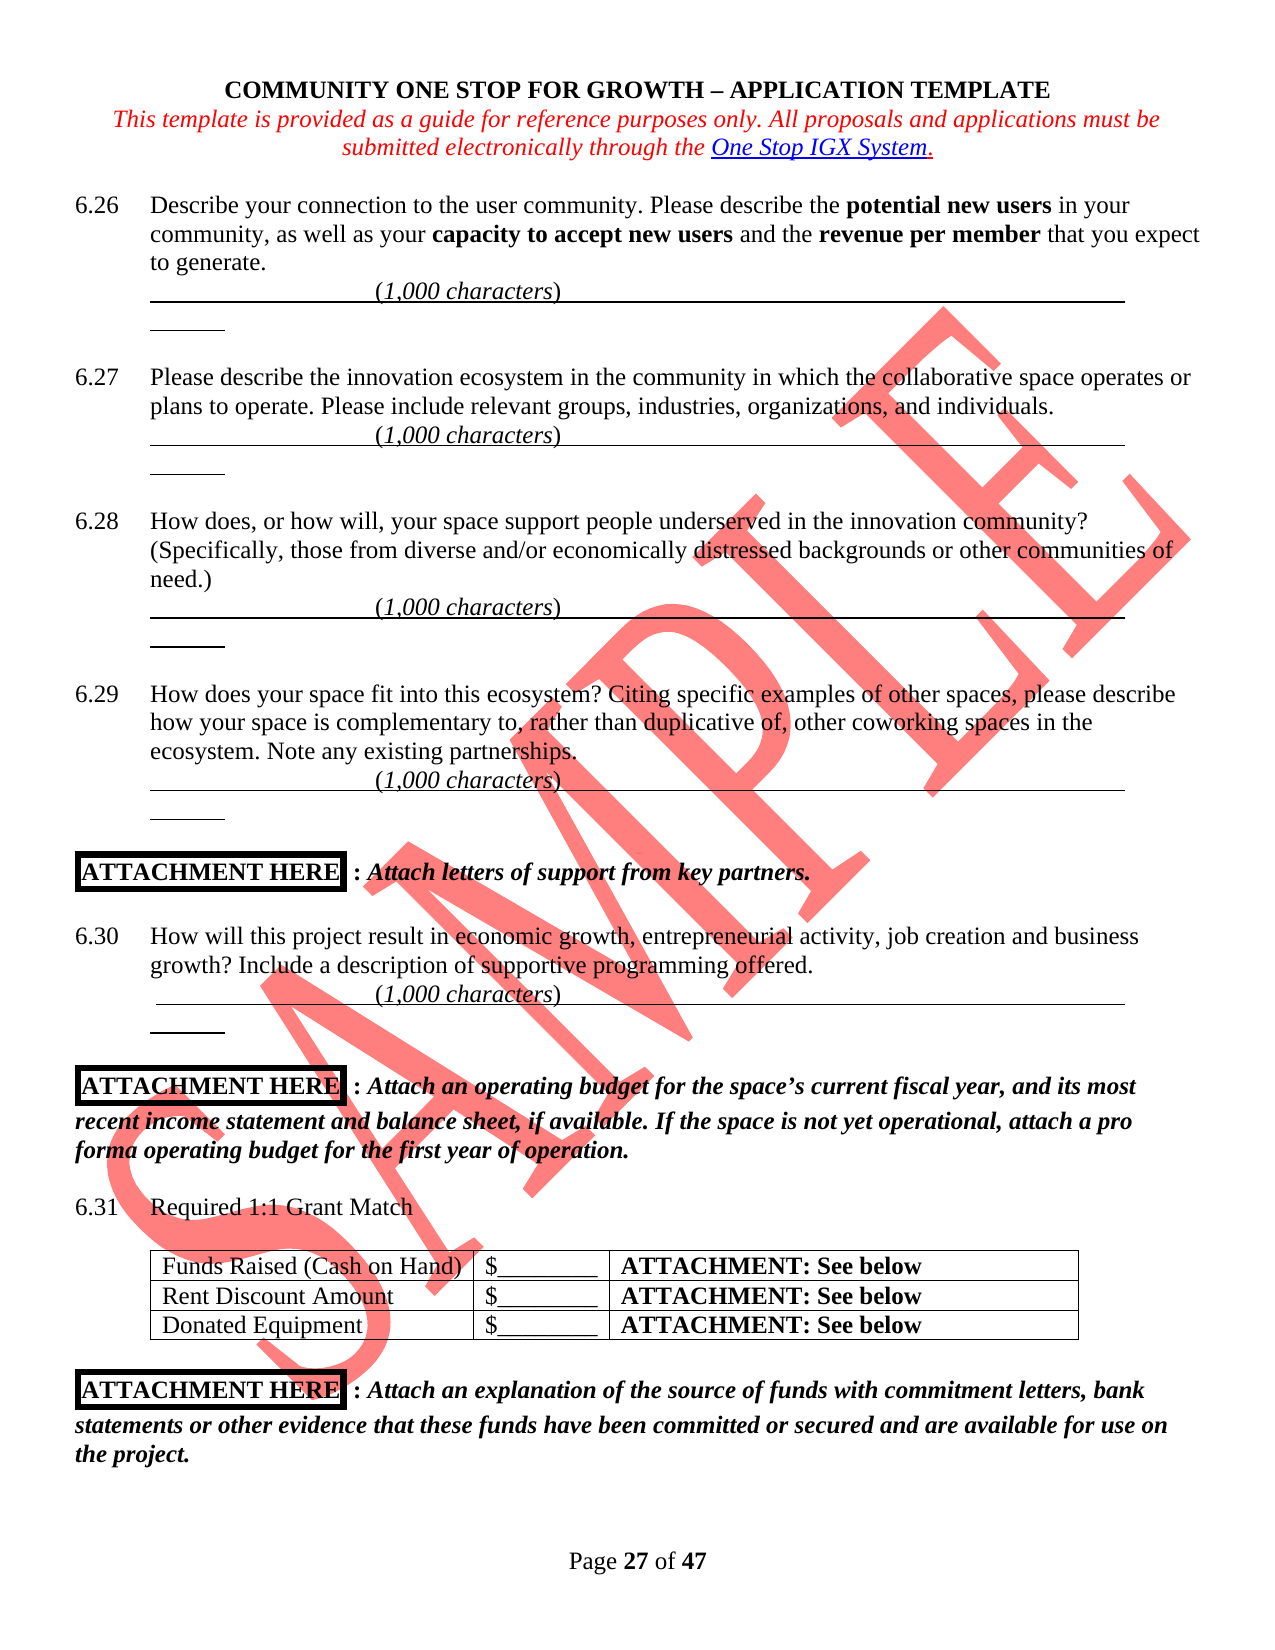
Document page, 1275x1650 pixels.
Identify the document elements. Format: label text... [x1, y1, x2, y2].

table_cell ATTACHMENT: See below [610, 1281, 1078, 1309]
list Describe your connection to the user community. Please describe the potential new users in your community, as well as your capacity to accept new users and the revenue per member that you expect to generate. [75, 190, 1200, 276]
text (1,000 characters) [150, 765, 1200, 822]
table_header ATTACHMENT: See below [610, 1251, 1078, 1280]
table_cell ATTACHMENT: See below [610, 1311, 1078, 1339]
table_header $________ [474, 1251, 609, 1280]
text ATTACHMENT HERE : Attach letters of support from key partners. [347, 851, 1200, 892]
list (1,000 characters) [150, 420, 1200, 477]
table_header Funds Raised (Cash on Hand) [151, 1251, 473, 1280]
list Please describe the innovation ecosystem in the community in which the collaborative space operates or plans to operate. Please include relevant groups, industries, organizations, and individuals. [75, 362, 1200, 420]
table_cell Rent Discount Amount [151, 1281, 473, 1309]
list Required 1:1 Grant Match [75, 1192, 1200, 1221]
table_cell $________ [474, 1311, 609, 1339]
table_cell Donated Equipment [151, 1311, 473, 1339]
text ATTACHMENT HERE : Attach an explanation of the source of funds with commitment letters, bank statements or other evidence that these funds have been committed or secured and are available for use on the project. [75, 1369, 1200, 1468]
table_cell $________ [474, 1281, 609, 1309]
text ATTACHMENT HERE : Attach letters of support from key partners. [81, 858, 340, 886]
text ATTACHMENT HERE : Attach an operating budget for the space’s current fiscal year, and its most recent income statement and balance sheet, if available. If the space is not yet operational, attach a pro forma operating budget for the first year of operation. [75, 1065, 1200, 1164]
list How does your space fit into this ecosystem? Citing specific examples of other spaces, please describe how your space is complementary to, rather than duplicative of, other coworking spaces in the ecosystem. Note any existing partnerships. [75, 679, 1200, 765]
list How does, or how will, your space support people underserved in the innovation community? (Specifically, those from diverse and/or economically distressed backgrounds or other communities of need.) [75, 506, 1200, 592]
list (1,000 characters) [150, 276, 1200, 334]
list (1,000 characters) [150, 592, 1200, 650]
list (1,000 characters) [150, 979, 1200, 1036]
list How will this project result in economic growth, entrepreneurial activity, job creation and business growth? Include a description of supportive programming offered. [75, 921, 1200, 979]
